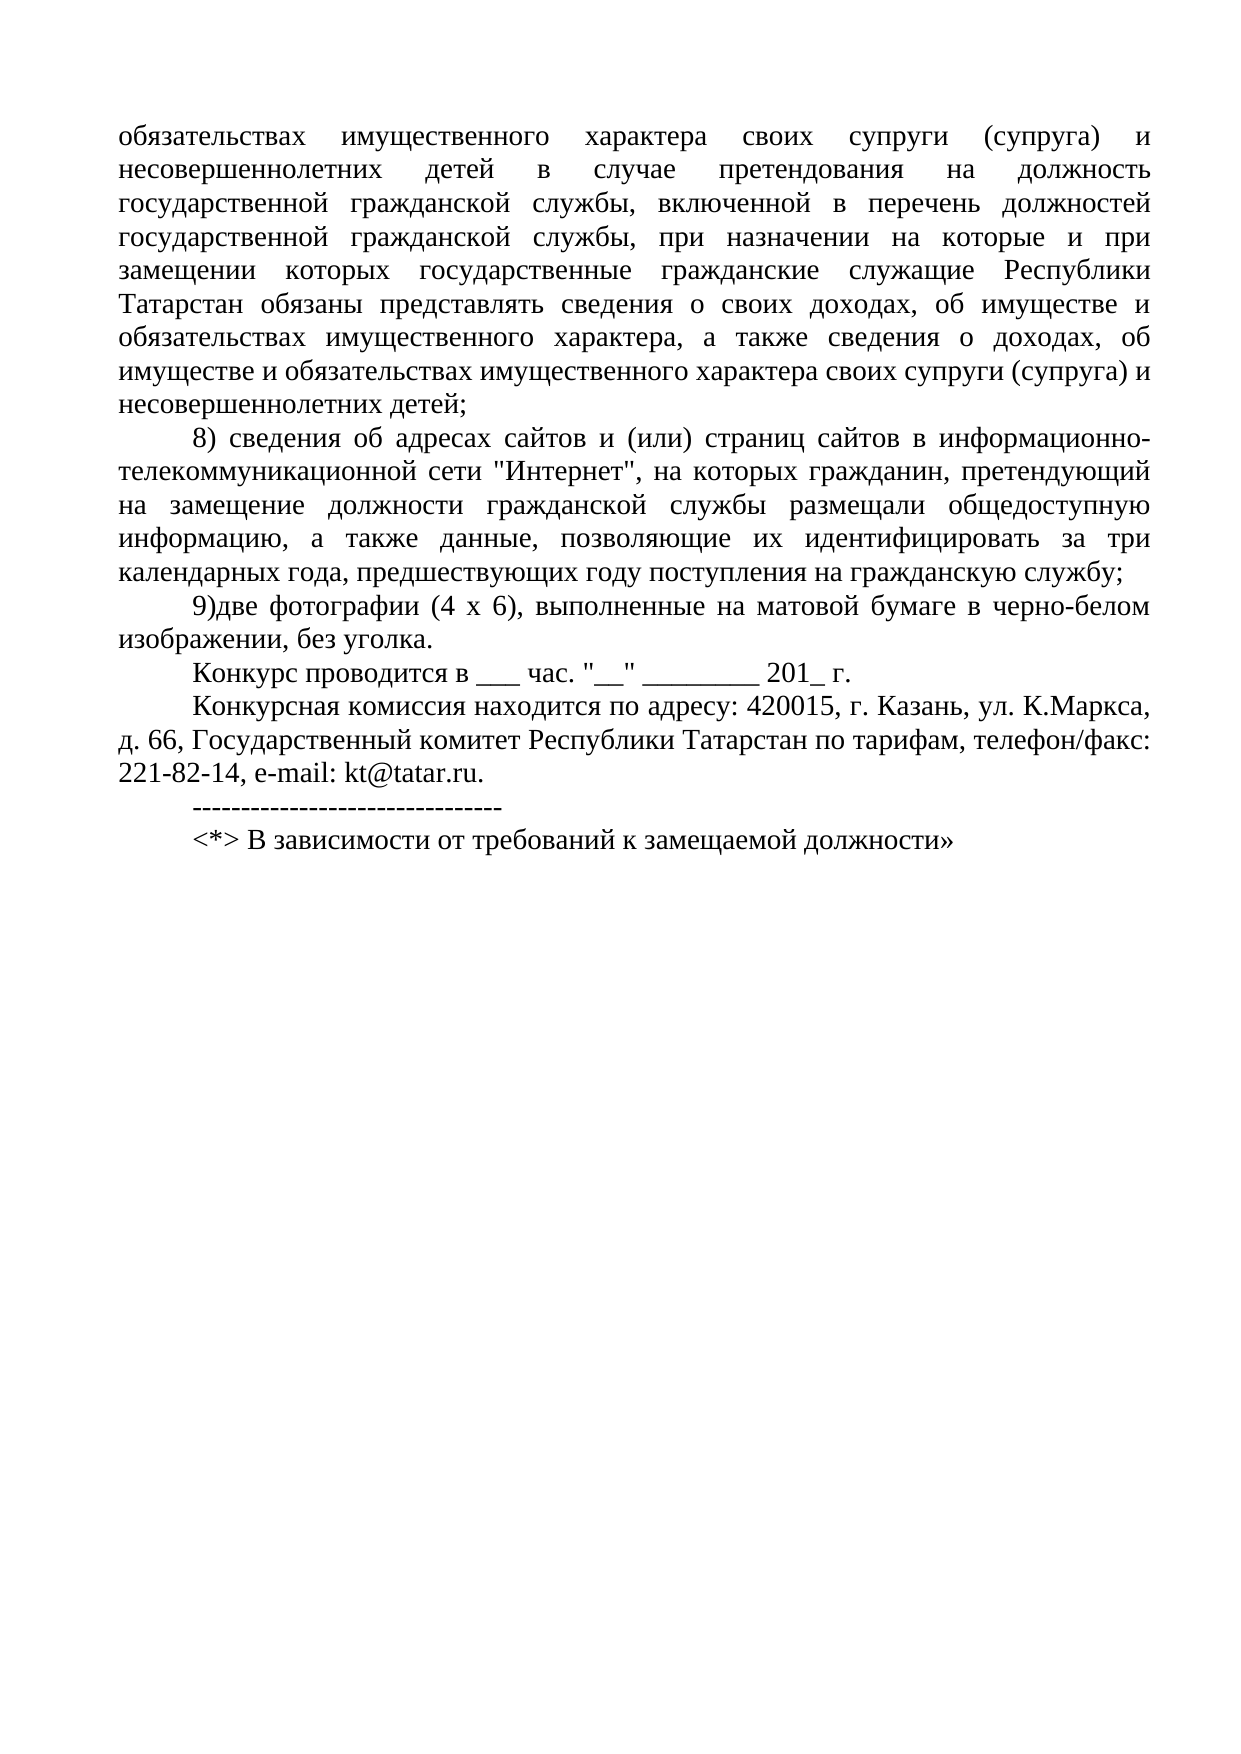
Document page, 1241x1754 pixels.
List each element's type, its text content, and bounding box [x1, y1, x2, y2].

text 8) сведения об адресах сайтов и (или) страниц сайтов в информационно-телекоммуникационной сети "Интернет", на которых гражданин, претендующий на замещение должности гражданской службы размещали общедоступную информацию, а также данные, позволяющие их идентифицировать за три календарных года, предшествующих году поступления на гражданскую службу; [118, 420, 1152, 588]
text Конкурсная комиссия находится по адресу: 420015, г. Казань, ул. К.Маркса, д. 66, Государственный комитет Республики Татарстан по тарифам, телефон/факс: 221-82-14, e-mail: kt@tatar.ru. [118, 688, 1152, 789]
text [118, 118, 1152, 420]
text <*> В зависимости от требований к замещаемой должности» [118, 822, 1152, 856]
text -------------------------------- [118, 789, 1152, 822]
text Конкурс проводится в ___ час. "__" ________ 201_ г. [118, 655, 1152, 688]
text 9)две фотографии (4 x 6), выполненные на матовой бумаге в черно-белом изображении, без уголка. [118, 588, 1152, 655]
